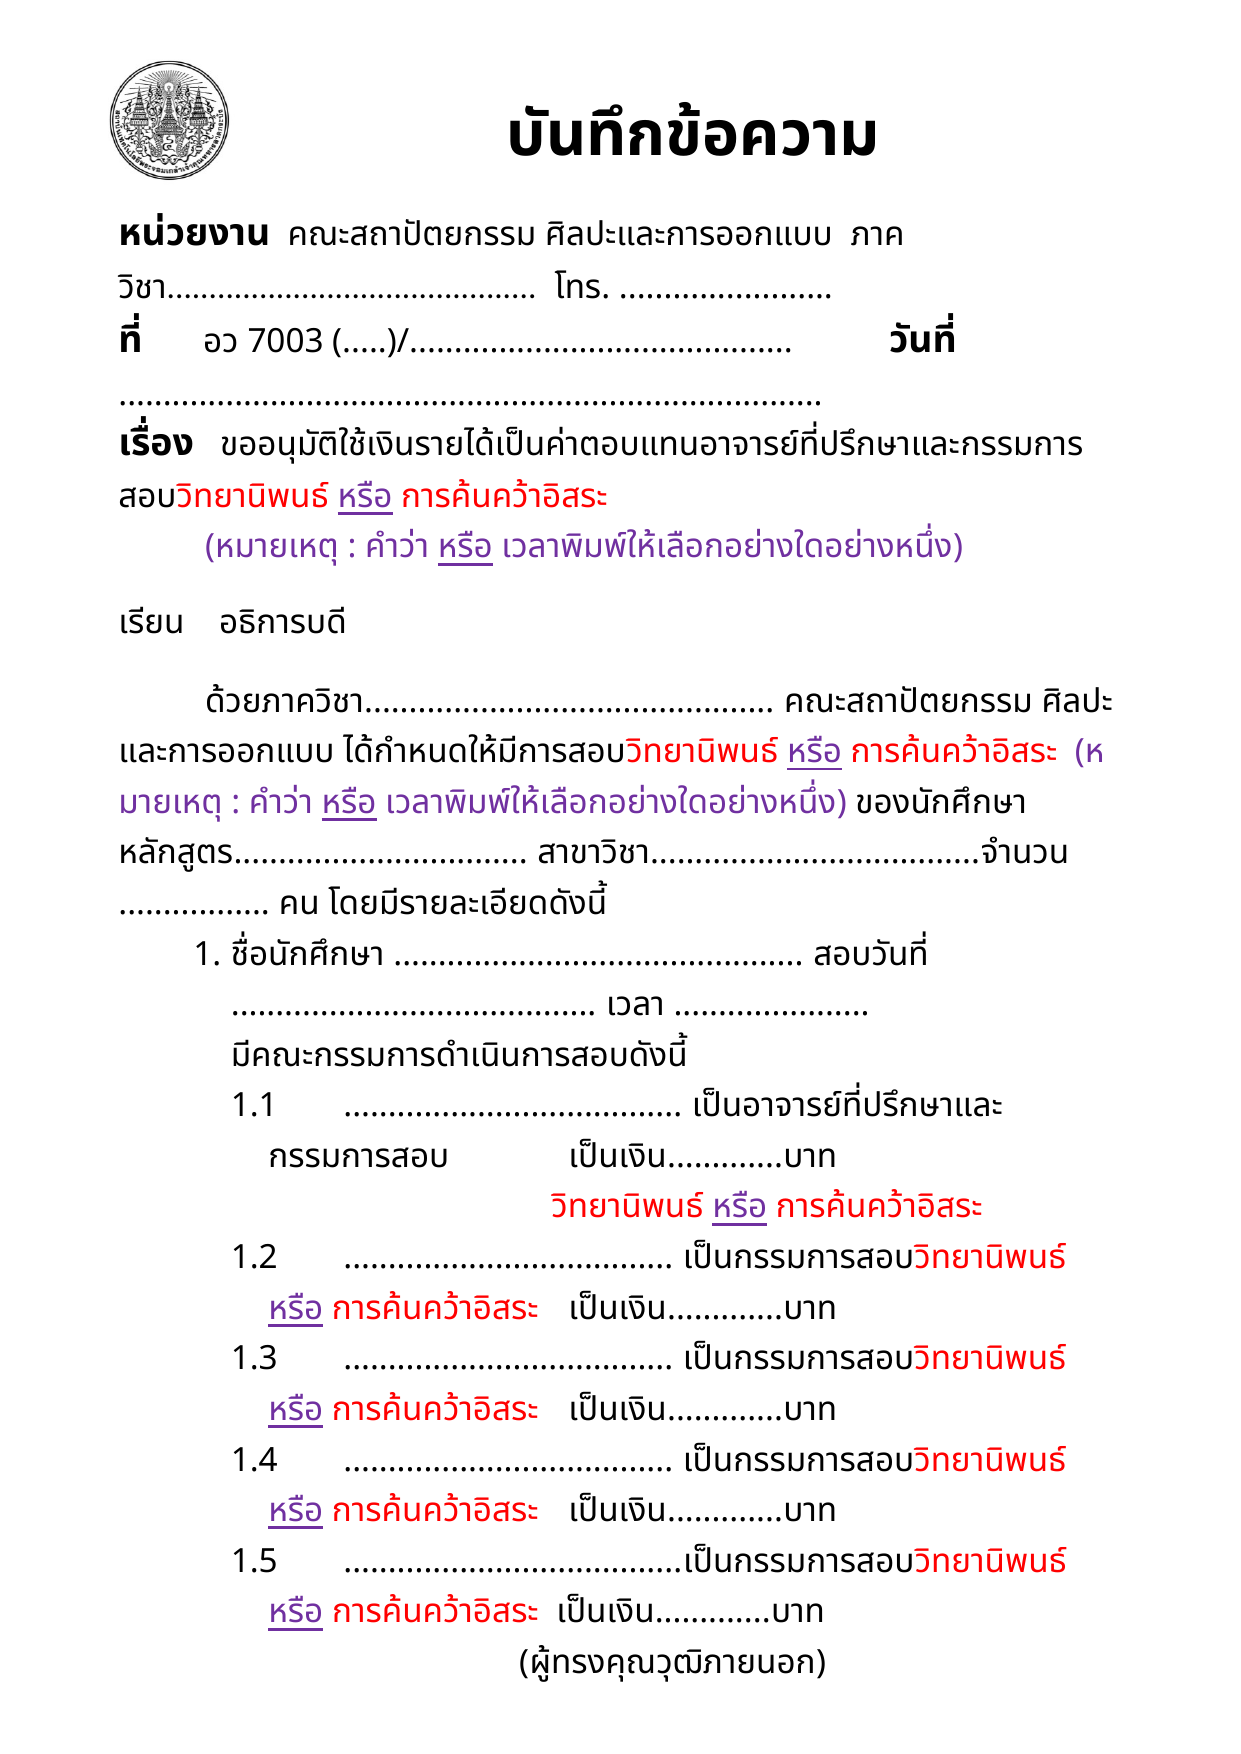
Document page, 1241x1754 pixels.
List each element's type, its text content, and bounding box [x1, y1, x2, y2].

list ...................................... เป็นอาจารย์ที่ปรึกษาและกรรมการสอบ เป็นเงิน.............บาท [231, 1081, 1122, 1182]
list ..................................... เป็นกรรมการสอบวิทยานิพนธ์ หรือ การค้นคว้าอิสระ เป็นเงิน.............บาท [231, 1334, 1122, 1435]
text วิทยานิพนธ์ หรือ การค้นคว้าอิสระ [118, 1182, 1122, 1233]
text ด้วยภาควิชา.............................................. คณะสถาปัตยกรรม ศิลปะและการออกแบบ ได้กำหนดให้มีการสอบวิทยานิพนธ์ หรือ การค้นคว้าอิสระ (หมายเหตุ : คำว่า หรือ เวลาพิมพ์ให้เลือกอย่างใดอย่างหนึ่ง) ของนักศึกษาหลักสูตร................................. สาขาวิชา.....................................จำนวน ................. คน โดยมีรายละเอียดดังนี้ [118, 676, 1122, 929]
list ......................................เป็นกรรมการสอบวิทยานิพนธ์ หรือ การค้นคว้าอิสระ เป็นเงิน.............บาท [231, 1537, 1122, 1638]
text มีคณะกรรมการดำเนินการสอบดังนี้ [231, 1031, 1122, 1081]
text หน่วยงาน คณะสถาปัตยกรรม ศิลปะและการออกแบบ ภาควิชา............................................ โทร. ........................ [118, 206, 1122, 313]
text ที่ อว 7003 (.....)/........................................... วันที่ ............................................................................... [118, 313, 1122, 415]
text (ผู้ทรงคุณวุฒิภายนอก) [268, 1638, 1122, 1688]
picture [102, 53, 235, 187]
list ..................................... เป็นกรรมการสอบวิทยานิพนธ์ หรือ การค้นคว้าอิสระ เป็นเงิน.............บาท [231, 1435, 1122, 1537]
list ชื่อนักศึกษา .............................................. สอบวันที่ ......................................... เวลา ...................... [193, 929, 1122, 1031]
text เรื่อง ขออนุมัติใช้เงินรายได้เป็นค่าตอบแทนอาจารย์ที่ปรึกษาและกรรมการสอบวิทยานิพนธ์ หรือ การค้นคว้าอิสระ [118, 415, 1122, 522]
text บันทึกข้อความ [235, 89, 1122, 183]
text (หมายเหตุ : คำว่า หรือ เวลาพิมพ์ให้เลือกอย่างใดอย่างหนึ่ง) [118, 522, 1122, 573]
list ..................................... เป็นกรรมการสอบวิทยานิพนธ์ หรือ การค้นคว้าอิสระ เป็นเงิน.............บาท [231, 1233, 1122, 1334]
text เรียน อธิการบดี [118, 598, 1122, 649]
